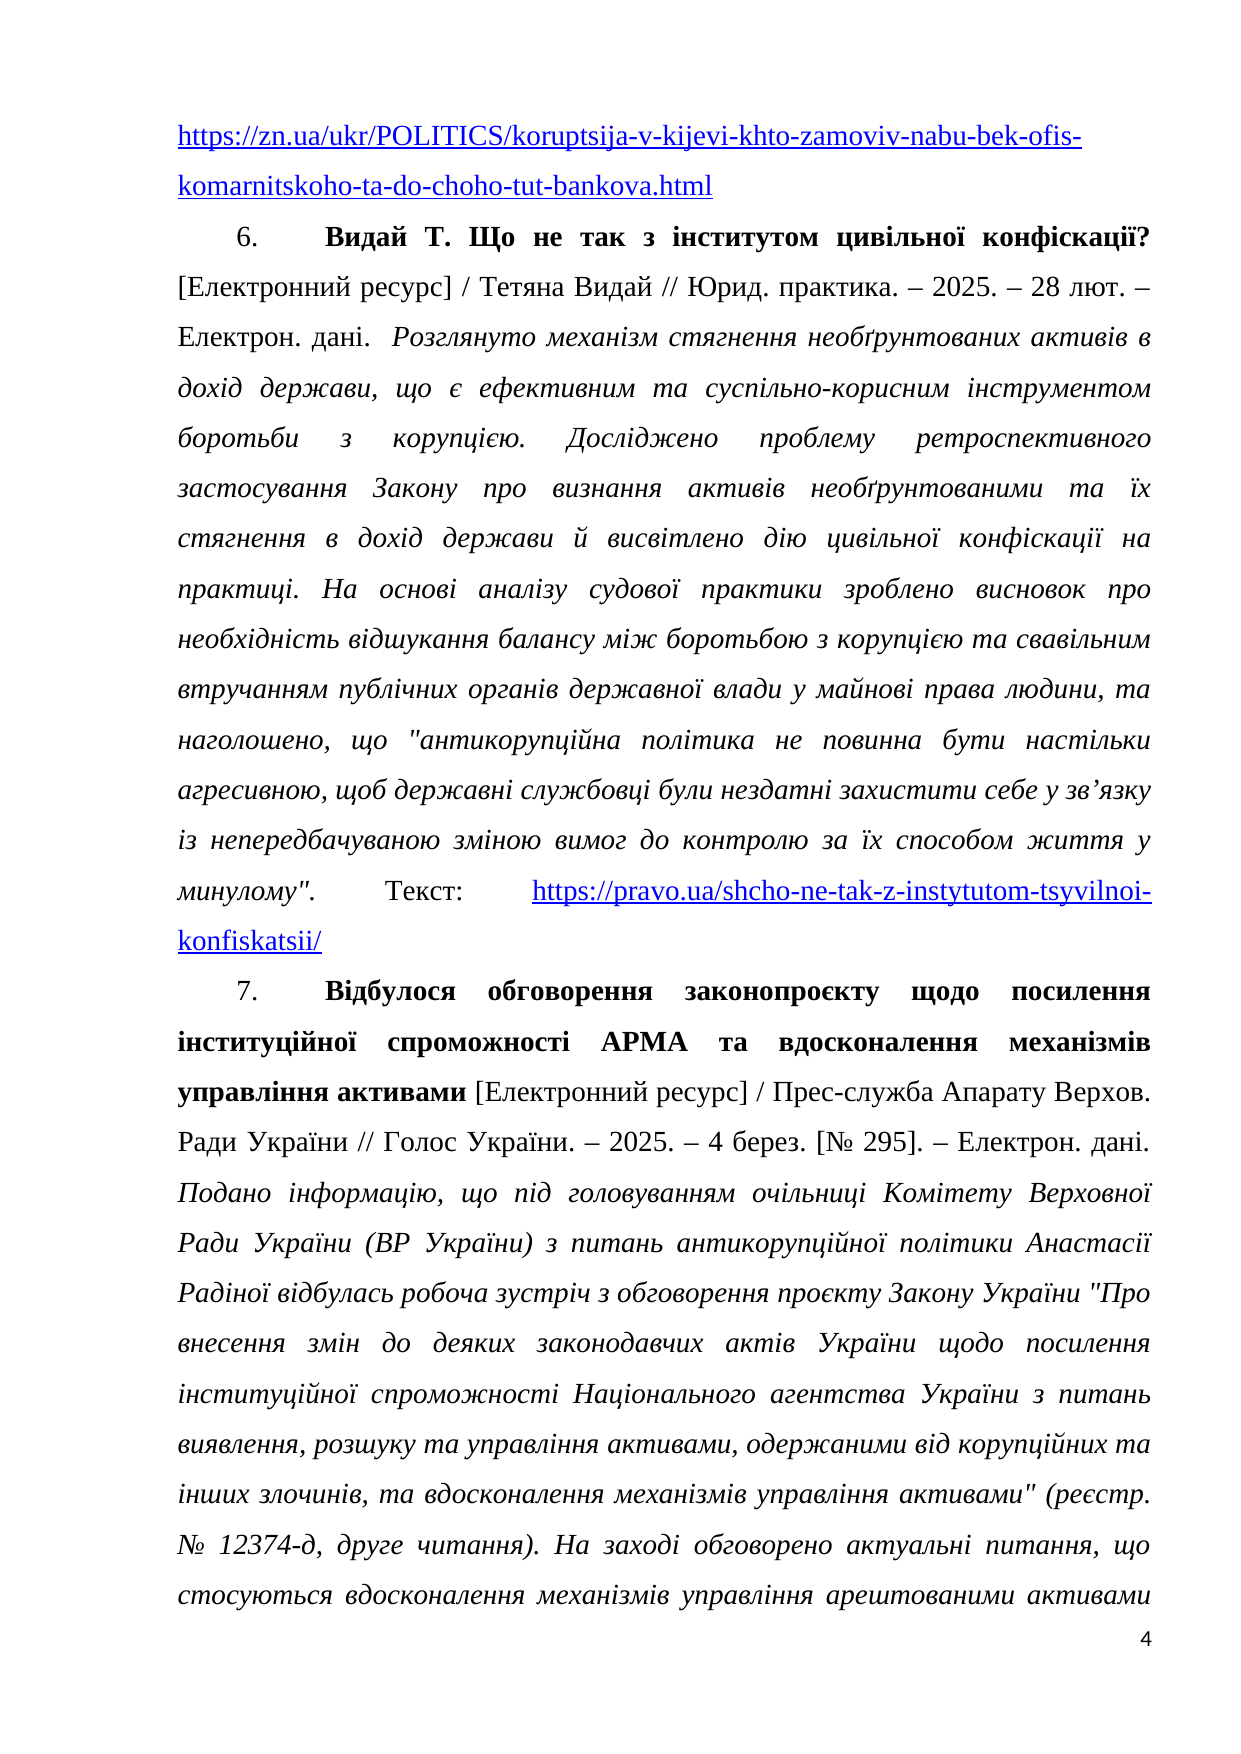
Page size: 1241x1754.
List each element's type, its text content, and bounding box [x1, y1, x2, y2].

list Видай Т. Що не так з інститутом цивільної конфіскації? [Електронний ресурс] / Тетяна Видай // Юрид. практика. – 2025. – 28 лют. – Електрон. дані. Розглянуто механізм стягнення необґрунтованих активів в дохід держави, що є ефективним та суспільно-корисним інструментом боротьби з корупцією. Досліджено проблему ретроспективного застосування Закону про визнання активів необґрунтованими та їх стягнення в дохід держави й висвітлено дію цивільної конфіскації на практиці. На основі аналізу судової практики зроблено висновок про необхідність відшукання балансу між боротьбою з корупцією та свавільним втручанням публічних органів державної влади у майнові права людини, та наголошено, що "антикорупційна політика не повинна бути настільки агресивною, щоб державні службовці були нездатні захистити себе у зв’язку із непередбачуваною зміною вимог до контролю за їх способом життя у минулому". Текст: https://pravo.ua/shcho-ne-tak-z-instytutom-tsyvilnoi-konfiskatsii/ [177, 219, 1152, 957]
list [177, 118, 1152, 202]
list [177, 973, 1152, 1611]
